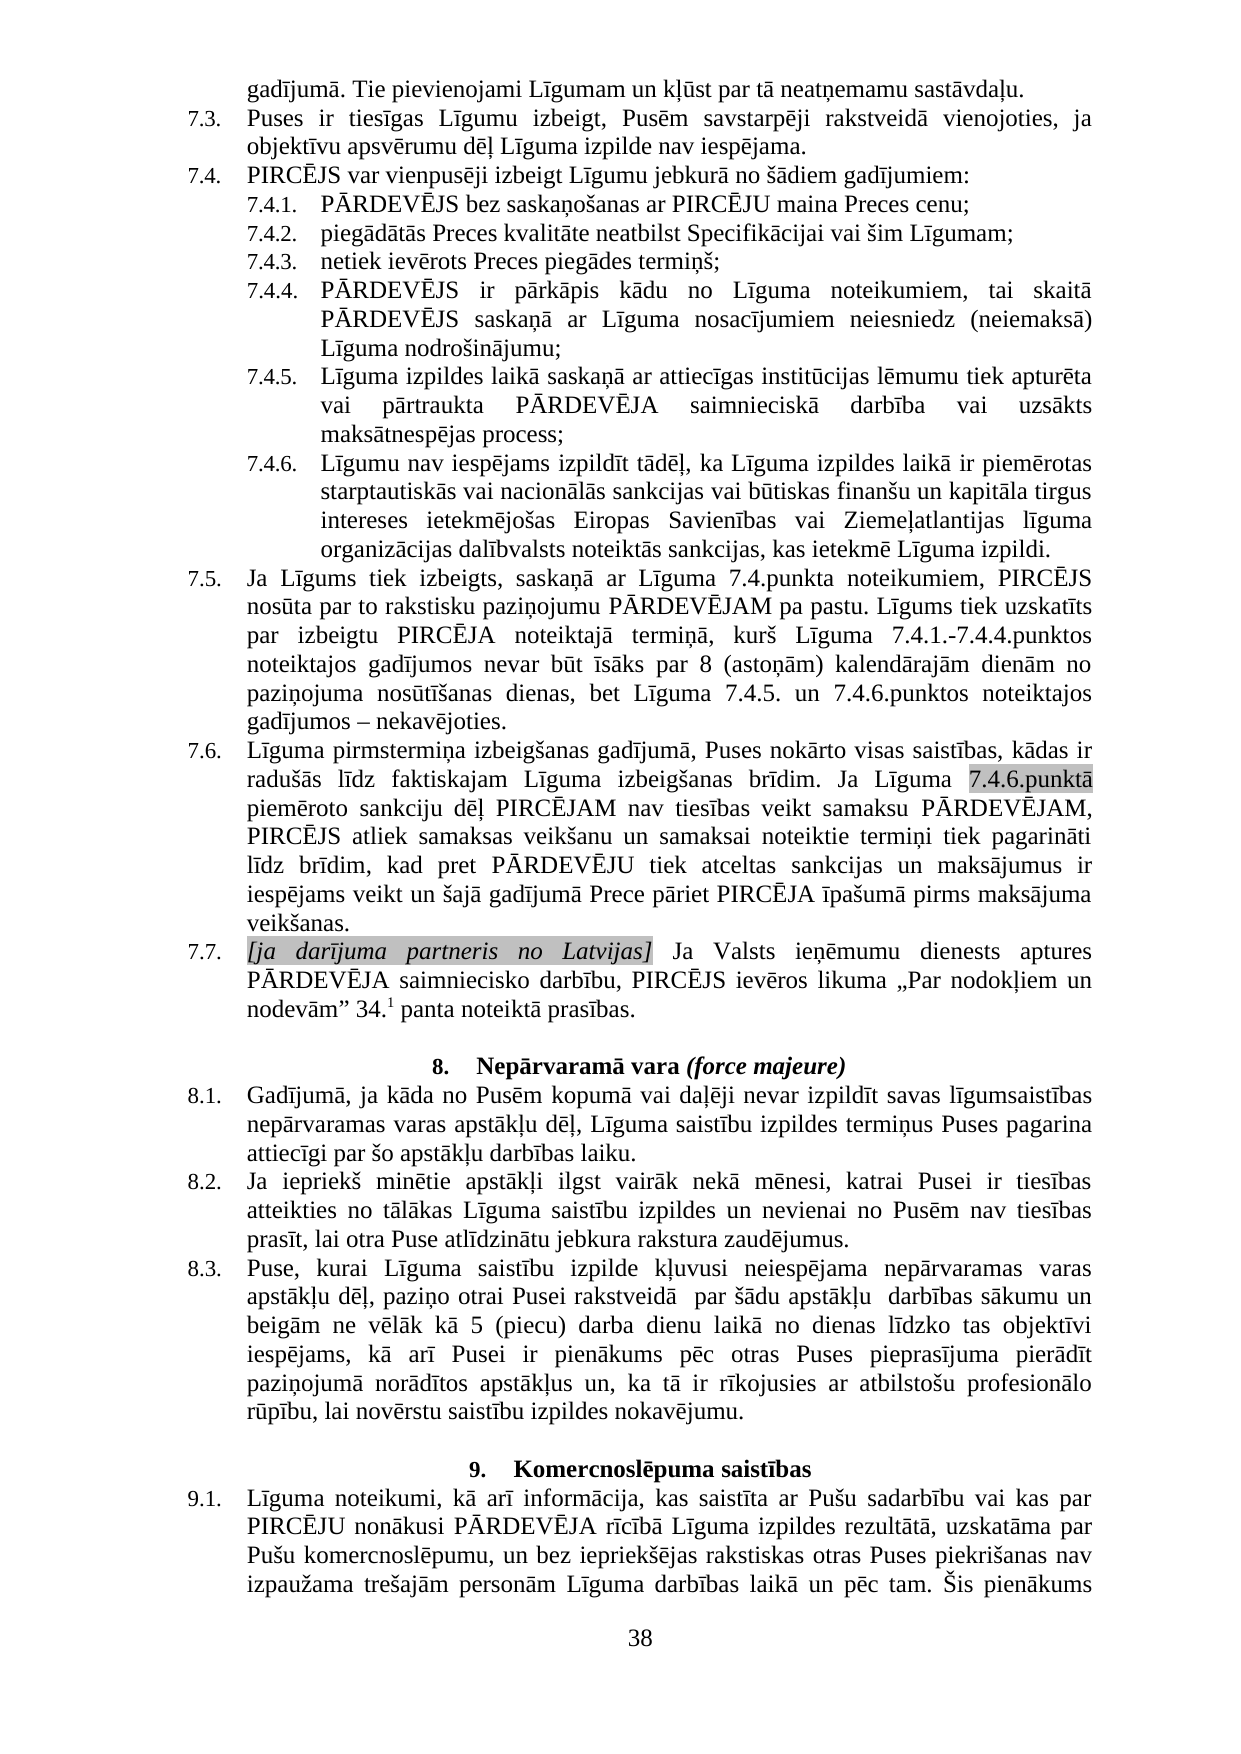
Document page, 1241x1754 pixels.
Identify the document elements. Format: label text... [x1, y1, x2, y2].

list [ja darījuma partneris no Latvijas] Ja Valsts ieņēmumu dienests aptures PĀRDEVĒJA saimniecisko darbību, PIRCĒJS ievēros likuma „Par nodokļiem un nodevām” 34.1 panta noteiktā prasības. [187, 936, 1093, 1023]
list Ja iepriekš minētie apstākļi ilgst vairāk nekā mēnesi, katrai Pusei ir tiesības atteikties no tālākas Līguma saistību izpildes un nevienai no Pusēm nav tiesības prasīt, lai otra Puse atlīdzinātu jebkura rakstura zaudējumus. [187, 1166, 1093, 1253]
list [187, 74, 1093, 103]
list Gadījumā, ja kāda no Pusēm kopumā vai daļēji nevar izpildīt savas līgumsaistības nepārvaramas varas apstākļu dēļ, Līguma saistību izpildes termiņus Puses pagarina attiecīgi par šo apstākļu darbības laiku. [187, 1080, 1093, 1166]
list PIRCĒJS var vienpusēji izbeigt Līgumu jebkurā no šādiem gadījumiem: [187, 160, 1093, 189]
list netiek ievērots Preces piegādes termiņš; [247, 246, 1093, 275]
list Komercnoslēpuma saistības [187, 1454, 1093, 1483]
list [187, 1483, 1093, 1598]
list Līgumu nav iespējams izpildīt tādēļ, ka Līguma izpildes laikā ir piemērotas starptautiskās vai nacionālās sankcijas vai būtiskas finanšu un kapitāla tirgus intereses ietekmējošas Eiropas Savienības vai Ziemeļatlantijas līguma organizācijas dalībvalsts noteiktās sankcijas, kas ietekmē Līguma izpildi. [247, 448, 1093, 563]
list piegādātās Preces kvalitāte neatbilst Specifikācijai vai šim Līgumam; [247, 218, 1093, 246]
list PĀRDEVĒJS bez saskaņošanas ar PIRCĒJU maina Preces cenu; [247, 189, 1093, 218]
list Līguma izpildes laikā saskaņā ar attiecīgas institūcijas lēmumu tiek apturēta vai pārtraukta PĀRDEVĒJA saimnieciskā darbība vai uzsākts maksātnespējas process; [247, 361, 1093, 448]
list Līguma pirmstermiņa izbeigšanas gadījumā, Puses nokārto visas saistības, kādas ir radušās līdz faktiskajam Līguma izbeigšanas brīdim. Ja Līguma 7.4.6.punktā piemēroto sankciju dēļ PIRCĒJAM nav tiesības veikt samaksu PĀRDEVĒJAM, PIRCĒJS atliek samaksas veikšanu un samaksai noteiktie termiņi tiek pagarināti līdz brīdim, kad pret PĀRDEVĒJU tiek atceltas sankcijas un maksājumus ir iespējams veikt un šajā gadījumā Prece pāriet PIRCĒJA īpašumā pirms maksājuma veikšanas. [187, 735, 1093, 936]
list Ja Līgums tiek izbeigts, saskaņā ar Līguma 7.4.punkta noteikumiem, PIRCĒJS nosūta par to rakstisku paziņojumu PĀRDEVĒJAM pa pastu. Līgums tiek uzskatīts par izbeigtu PIRCĒJA noteiktajā termiņā, kurš Līguma 7.4.1.-7.4.4.punktos noteiktajos gadījumos nevar būt īsāks par 8 (astoņām) kalendārajām dienām no paziņojuma nosūtīšanas dienas, bet Līguma 7.4.5. un 7.4.6.punktos noteiktajos gadījumos – nekavējoties. [187, 563, 1093, 735]
list Nepārvaramā vara (force majeure) [187, 1051, 1093, 1080]
list Puse, kurai Līguma saistību izpilde kļuvusi neiespējama nepārvaramas varas apstākļu dēļ, paziņo otrai Pusei rakstveidā par šādu apstākļu darbības sākumu un beigām ne vēlāk kā 5 (piecu) darba dienu laikā no dienas līdzko tas objektīvi iespējams, kā arī Pusei ir pienākums pēc otras Puses pieprasījuma pierādīt paziņojumā norādītos apstākļus un, ka tā ir rīkojusies ar atbilstošu profesionālo rūpību, lai novērstu saistību izpildes nokavējumu. [187, 1253, 1093, 1425]
list Puses ir tiesīgas Līgumu izbeigt, Pusēm savstarpēji rakstveidā vienojoties, ja objektīvu apsvērumu dēļ Līguma izpilde nav iespējama. [187, 103, 1093, 160]
list PĀRDEVĒJS ir pārkāpis kādu no Līguma noteikumiem, tai skaitā PĀRDEVĒJS saskaņā ar Līguma nosacījumiem neiesniedz (neiemaksā) Līguma nodrošinājumu; [247, 275, 1093, 361]
